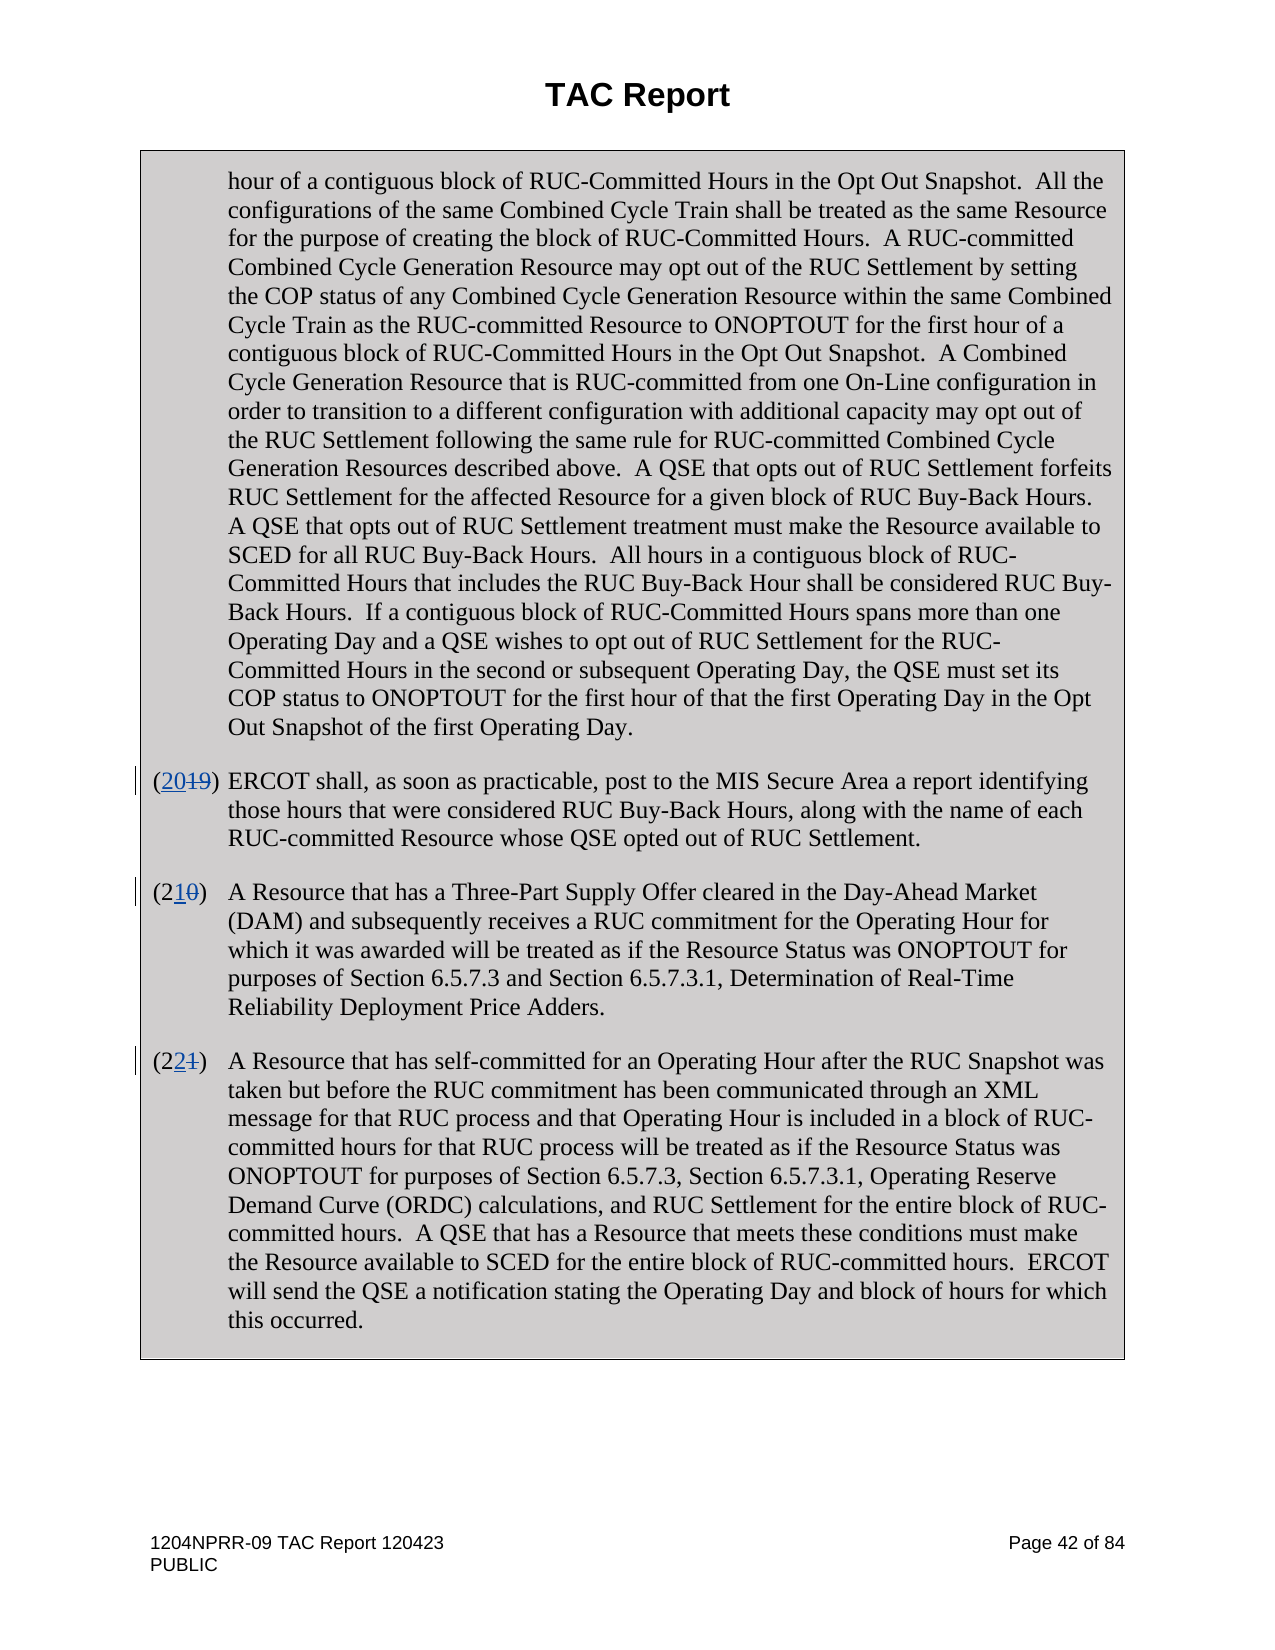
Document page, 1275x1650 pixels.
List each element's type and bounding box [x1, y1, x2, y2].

table_header [141, 151, 1124, 1358]
